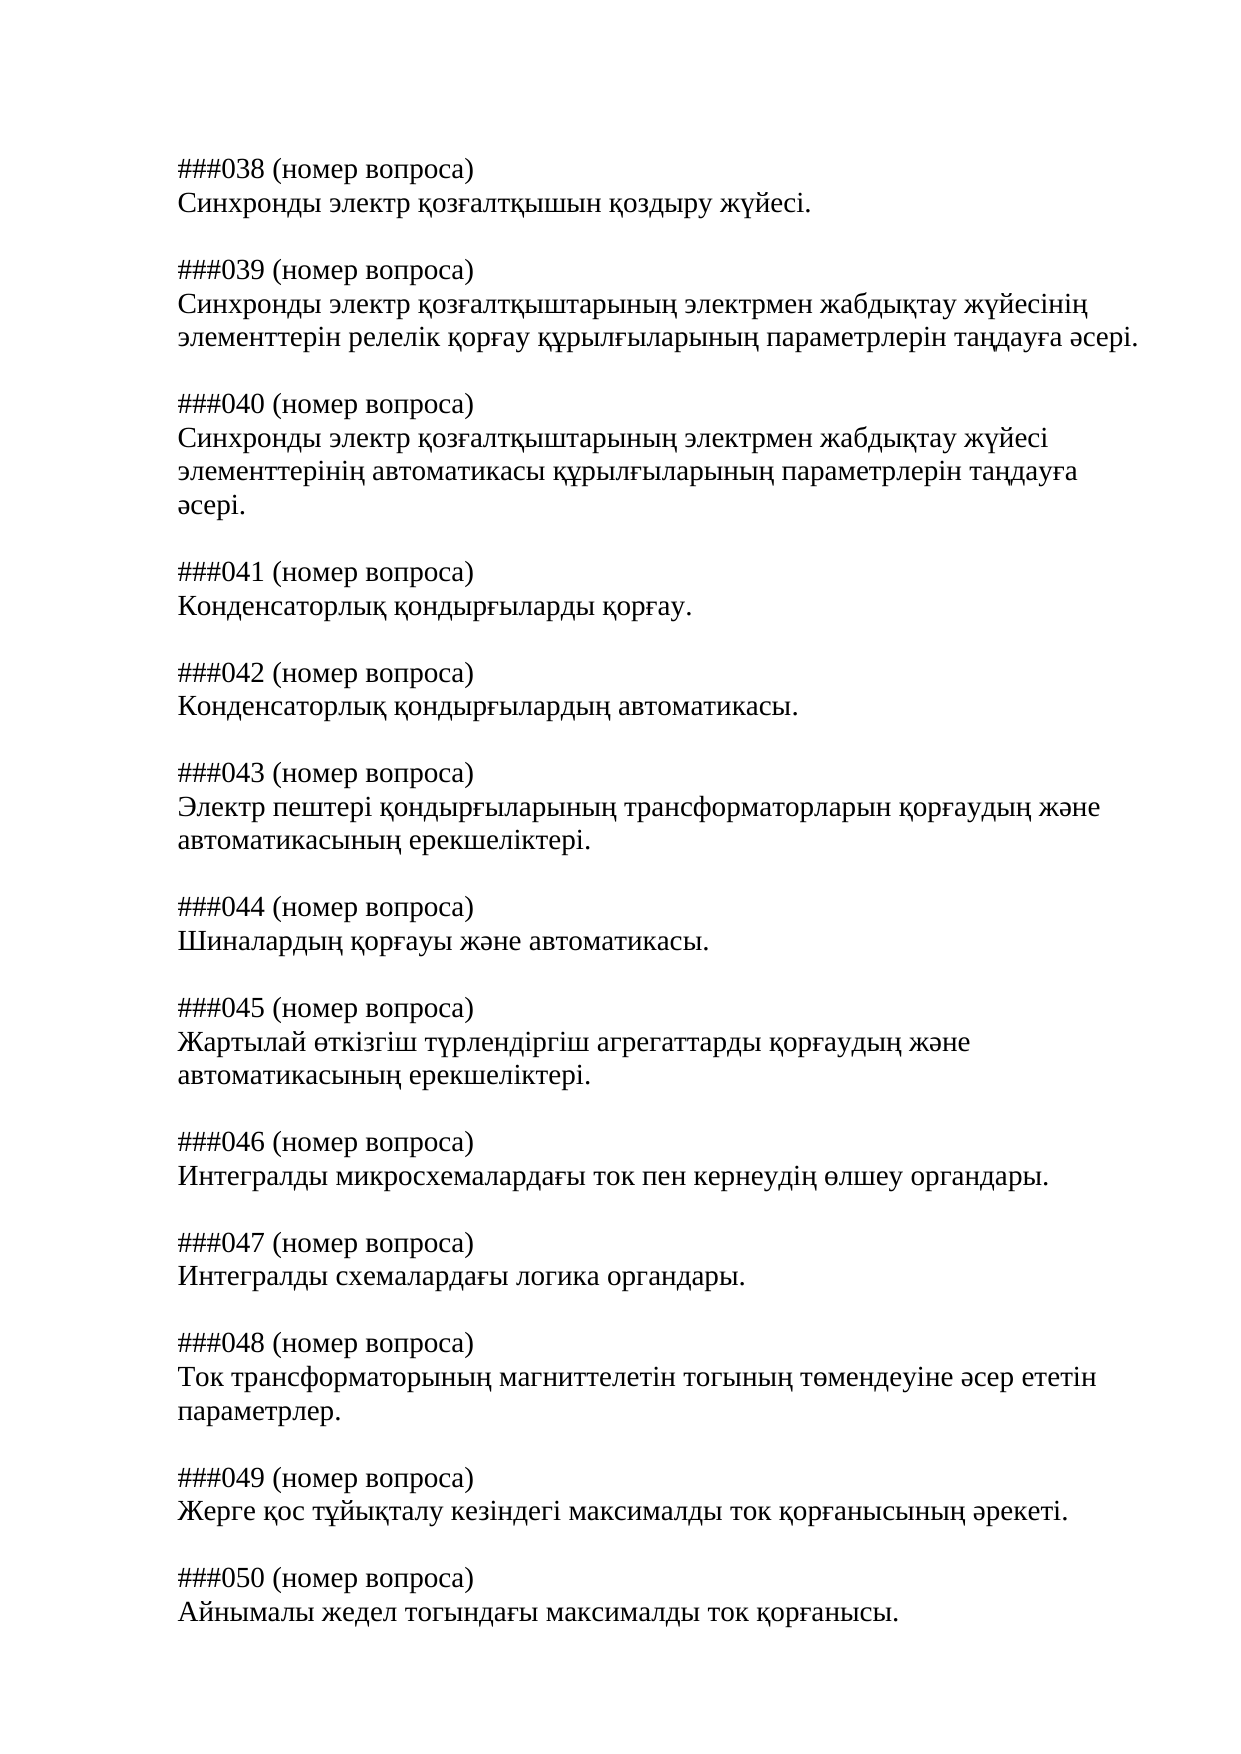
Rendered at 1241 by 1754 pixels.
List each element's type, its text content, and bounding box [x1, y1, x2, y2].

text ###038 (номер вопроса) [177, 152, 1152, 185]
text ###047 (номер вопроса) [177, 1225, 1152, 1258]
text Жерге қос тұйықталу кезіндегі максималды ток қорғанысының әрекеті. [177, 1493, 1152, 1527]
text Ток трансформаторының магниттелетін тогының төмендеуіне әсер ететін параметрлер. [177, 1359, 1152, 1426]
text Конденсаторлық қондырғылардың автоматикасы. [177, 688, 1152, 722]
text ###040 (номер вопроса) [177, 386, 1152, 420]
text Шиналардың қорғауы және автоматикасы. [177, 923, 1152, 957]
text Синхронды электр қозғалтқыштарының электрмен жабдықтау жүйесінің элементтерін релелік қорғау құрылғыларының параметрлерін таңдауға әсері. [177, 286, 1152, 353]
text Синхронды электр қозғалтқыштарының электрмен жабдықтау жүйесі элементтерінің автоматикасы құрылғыларының параметрлерін таңдауға әсері. [177, 420, 1152, 521]
text Конденсаторлық қондырғыларды қорғау. [177, 588, 1152, 621]
text ###041 (номер вопроса) [177, 554, 1152, 588]
text ###045 (номер вопроса) [177, 990, 1152, 1024]
text ###048 (номер вопроса) [177, 1326, 1152, 1359]
text ###043 (номер вопроса) [177, 755, 1152, 789]
text ###046 (номер вопроса) [177, 1124, 1152, 1158]
text Интегралды схемалардағы логика органдары. [177, 1258, 1152, 1292]
text ###039 (номер вопроса) [177, 252, 1152, 286]
text ###044 (номер вопроса) [177, 889, 1152, 923]
text Электр пештері қондырғыларының трансформаторларын қорғаудың және автоматикасының ерекшеліктері. [177, 789, 1152, 856]
text Интегралды микросхемалардағы ток пен кернеудің өлшеу органдары. [177, 1158, 1152, 1191]
text ###049 (номер вопроса) [177, 1460, 1152, 1493]
text Айнымалы жедел тогындағы максималды ток қорғанысы. [177, 1594, 1152, 1627]
text ###042 (номер вопроса) [177, 655, 1152, 688]
text ###050 (номер вопроса) [177, 1560, 1152, 1594]
text Синхронды электр қозғалтқышын қоздыру жүйесі. [177, 185, 1152, 219]
text Жартылай өткізгіш түрлендіргіш агрегаттарды қорғаудың және автоматикасының ерекшеліктері. [177, 1024, 1152, 1091]
